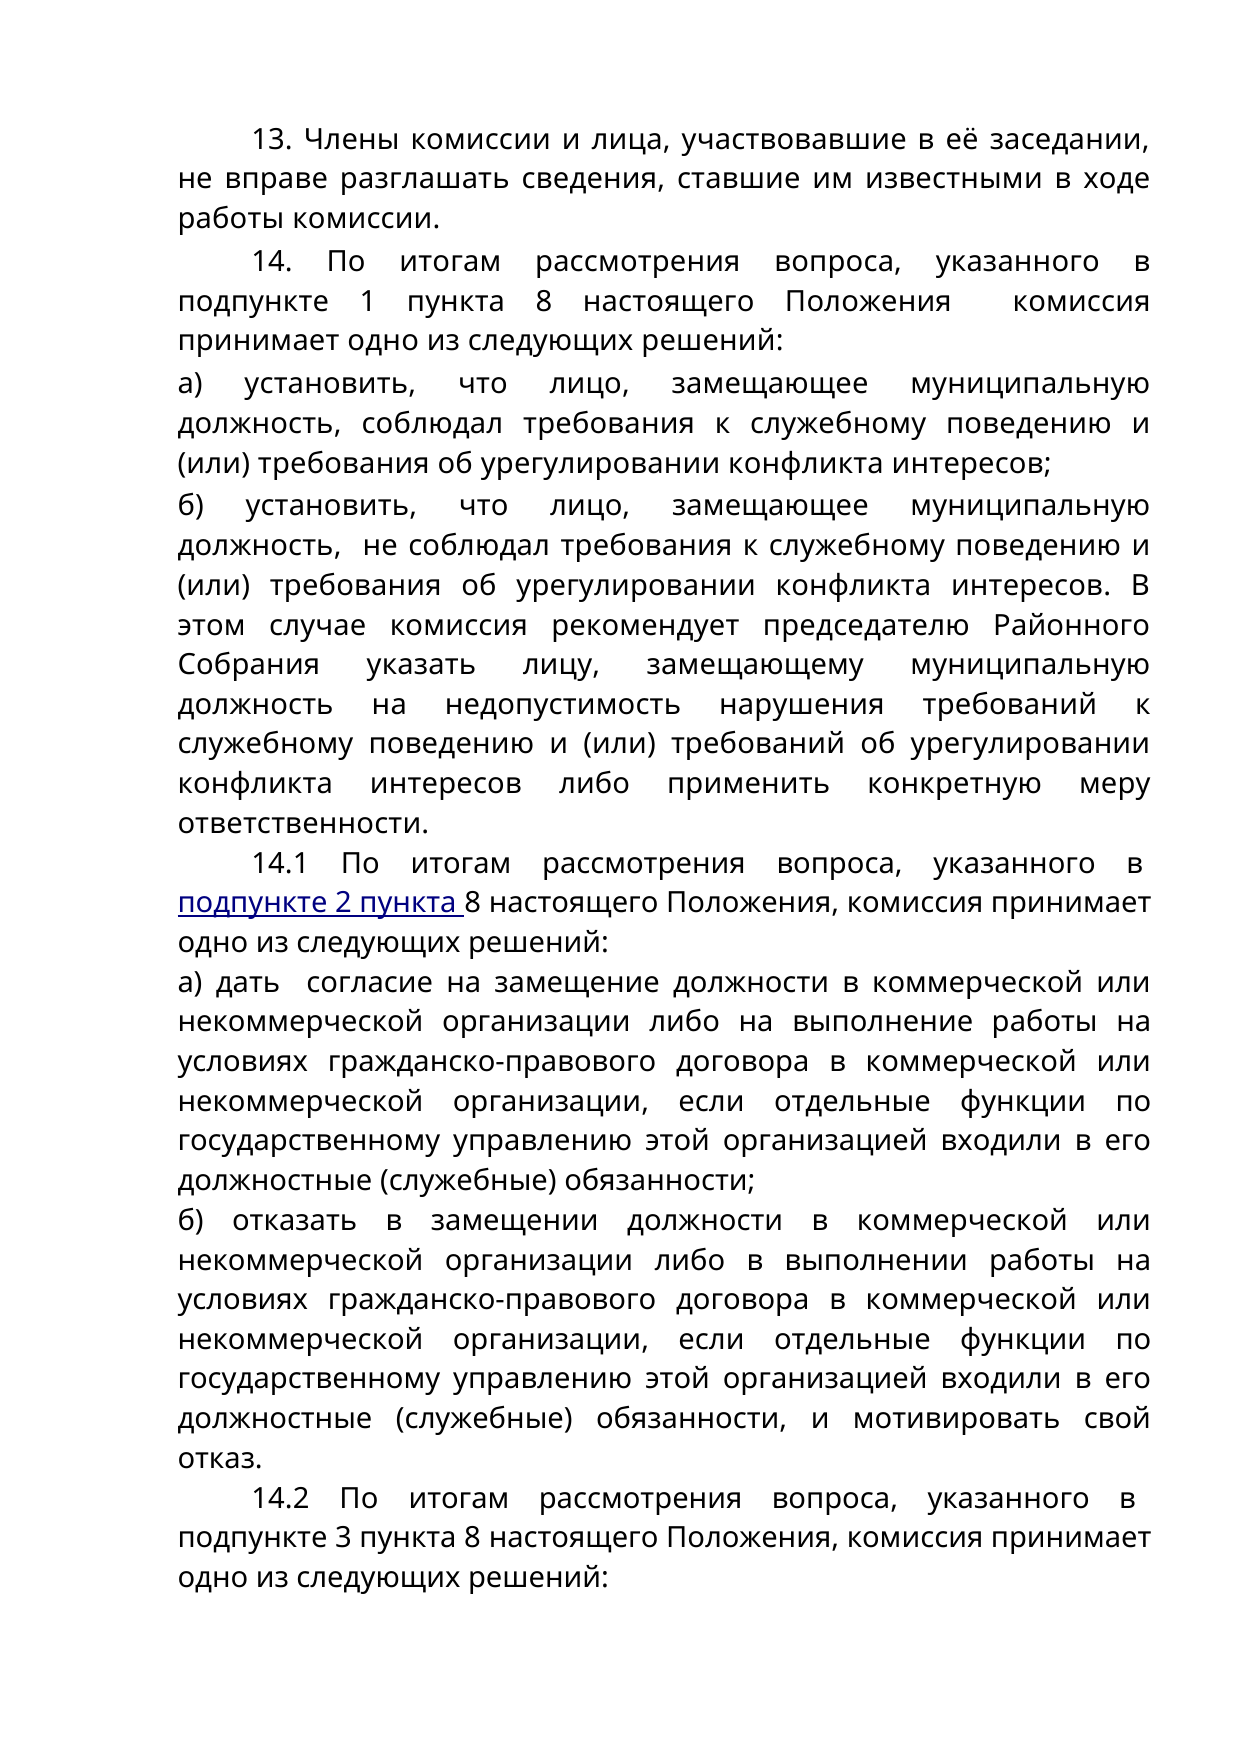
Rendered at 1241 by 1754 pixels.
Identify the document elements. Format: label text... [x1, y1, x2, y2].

text 13. Члены комиссии и лица, участвовавшие в её заседании, не вправе разглашать сведения, ставшие им известными в ходе работы комиссии. [177, 118, 1152, 237]
text б) установить, что лицо, замещающее муниципальную должность, не соблюдал требования к служебному поведению и (или) требования об урегулировании конфликта интересов. В этом случае комиссия рекомендует председателю Районного Собрания указать лицу, замещающему муниципальную должность на недопустимость нарушения требований к служебному поведению и (или) требований об урегулировании конфликта интересов либо применить конкретную меру ответственности. [177, 485, 1152, 842]
text 14. По итогам рассмотрения вопроса, указанного в подпункте 1 пункта 8 настоящего Положения комиссия принимает одно из следующих решений: [177, 240, 1152, 359]
text 14.2 По итогам рассмотрения вопроса, указанного в подпункте 3 пункта 8 настоящего Положения, комиссия принимает одно из следующих решений: [177, 1477, 1152, 1596]
text а) установить, что лицо, замещающее муниципальную должность, соблюдал требования к служебному поведению и (или) требования об урегулировании конфликта интересов; [177, 362, 1152, 482]
text а) дать согласие на замещение должности в коммерческой или некоммерческой организации либо на выполнение работы на условиях гражданско-правового договора в коммерческой или некоммерческой организации, если отдельные функции по государственному управлению этой организацией входили в его должностные (служебные) обязанности; [177, 961, 1152, 1199]
text 14.1 По итогам рассмотрения вопроса, указанного в подпункте 2 пункта 8 настоящего Положения, комиссия принимает одно из следующих решений: [177, 842, 1152, 961]
text б) отказать в замещении должности в коммерческой или некоммерческой организации либо в выполнении работы на условиях гражданско-правового договора в коммерческой или некоммерческой организации, если отдельные функции по государственному управлению этой организацией входили в его должностные (служебные) обязанности, и мотивировать свой отказ. [177, 1199, 1152, 1477]
